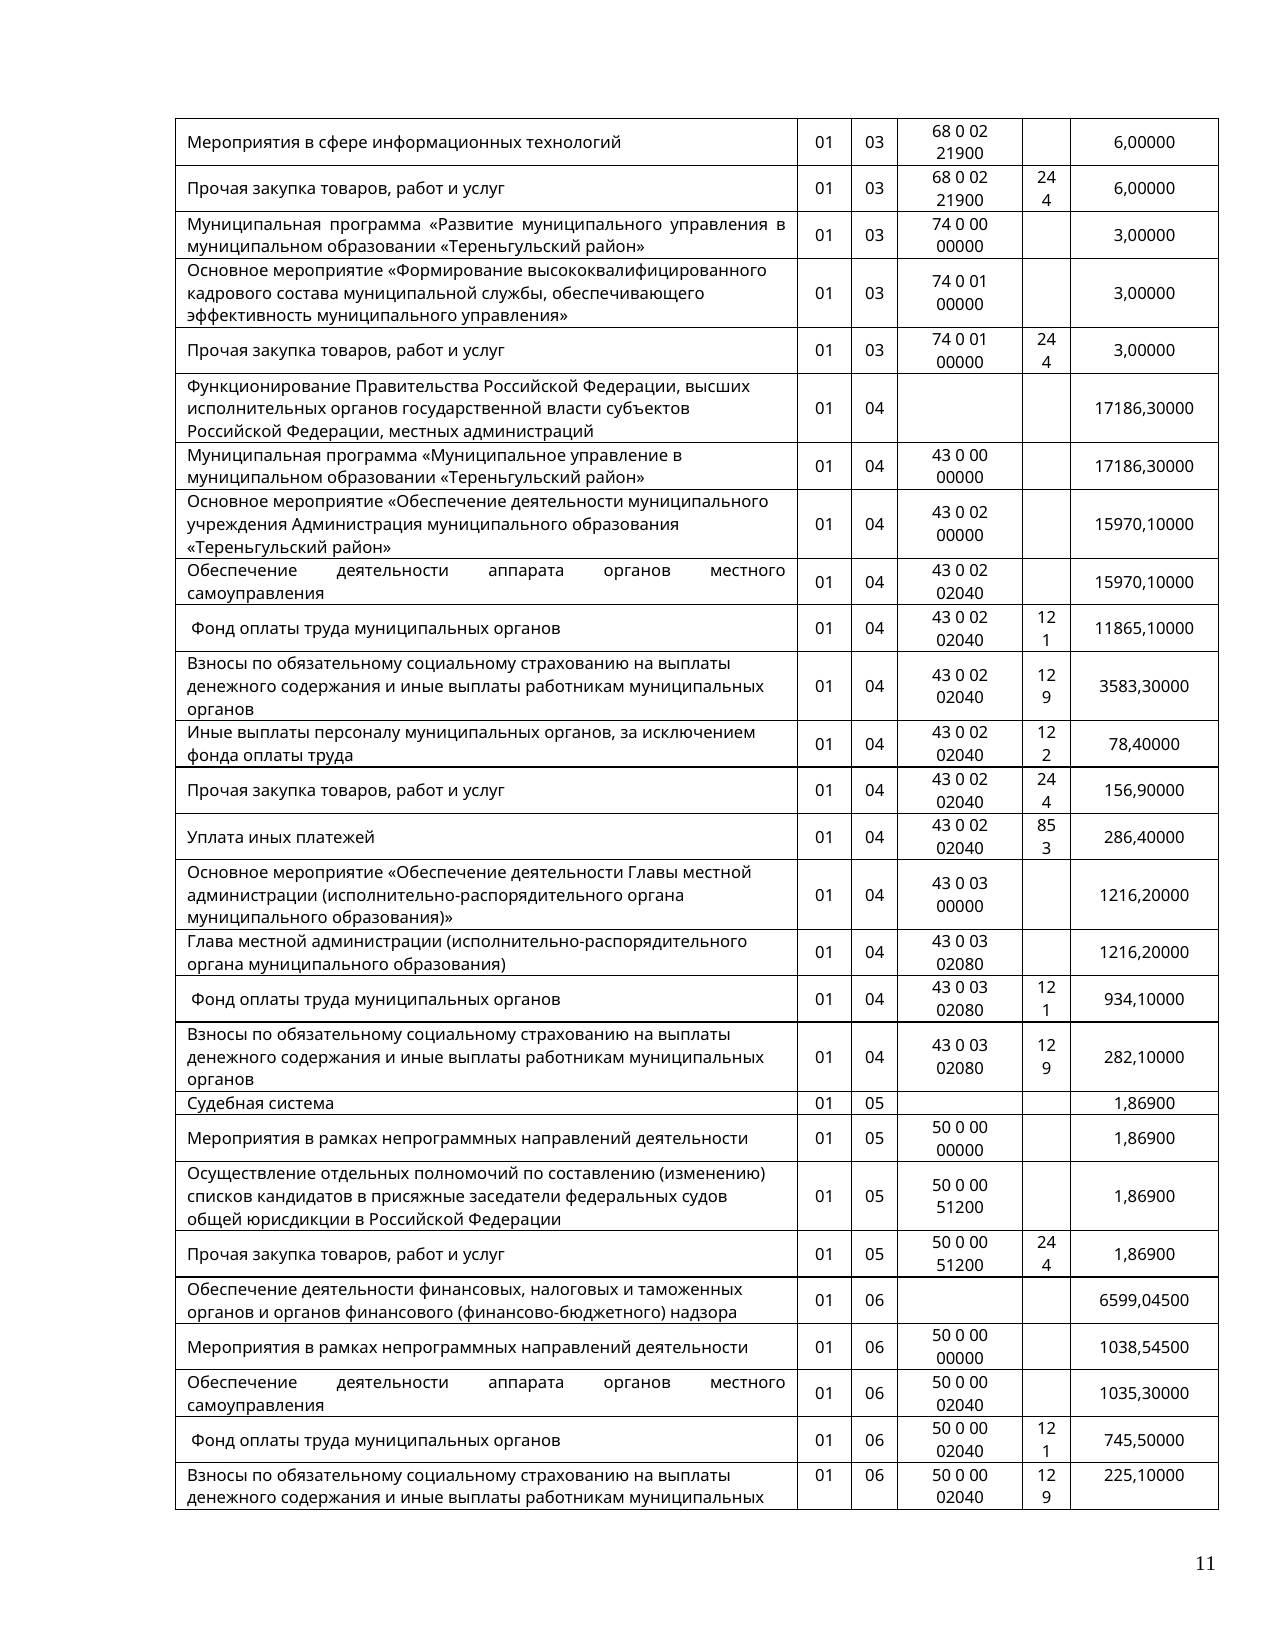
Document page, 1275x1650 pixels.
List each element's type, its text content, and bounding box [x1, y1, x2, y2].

table_cell [1023, 1278, 1070, 1323]
table_cell Обеспечение деятельности аппарата органов местного самоуправления [176, 559, 797, 604]
table_cell [1023, 212, 1070, 257]
table_cell Мероприятия в рамках непрограммных направлений деятельности [176, 1115, 797, 1161]
table_cell [1023, 559, 1070, 604]
table_cell 3,00000 [1071, 259, 1218, 327]
table_cell 04 [852, 605, 897, 651]
table_cell 225,10000 [1071, 1463, 1218, 1509]
table_cell [898, 1278, 1022, 1323]
table_cell 04 [852, 814, 897, 859]
table_cell 04 [852, 490, 897, 558]
table_cell 01 [798, 166, 851, 211]
table_cell 50 0 00 02040 [898, 1417, 1022, 1462]
table_cell 01 [798, 814, 851, 859]
table_cell 50 0 00 00000 [898, 1115, 1022, 1161]
table_cell 68 0 02 21900 [898, 119, 1022, 164]
table_cell 01 [798, 930, 851, 975]
table_cell 15970,10000 [1071, 559, 1218, 604]
table_cell 50 0 00 51200 [898, 1231, 1022, 1276]
table_cell 121 [1023, 976, 1070, 1021]
table_cell 01 [798, 1324, 851, 1369]
table_cell Иные выплаты персоналу муниципальных органов, за исключением фонда оплаты труда [176, 721, 797, 766]
table_cell [1023, 1115, 1070, 1161]
table_cell 43 0 02 02040 [898, 652, 1022, 720]
table_cell Муниципальная программа «Развитие муниципального управления в муниципальном образовании «Тереньгульский район» [176, 212, 797, 257]
table_cell [1023, 1370, 1070, 1416]
table_cell 1,86900 [1071, 1231, 1218, 1276]
table_cell 1,86900 [1071, 1115, 1218, 1161]
table_cell 01 [798, 374, 851, 442]
table_cell 01 [798, 605, 851, 651]
table_cell 06 [852, 1463, 897, 1509]
table_cell 01 [798, 1115, 851, 1161]
table_cell [1023, 443, 1070, 489]
table_cell 1,86900 [1071, 1092, 1218, 1114]
table_cell 286,40000 [1071, 814, 1218, 859]
table_cell Судебная система [176, 1092, 797, 1114]
table_cell 01 [798, 328, 851, 373]
table_cell 01 [798, 490, 851, 558]
table_cell Муниципальная программа «Муниципальное управление в муниципальном образовании «Тереньгульский район» [176, 443, 797, 489]
table_cell 04 [852, 721, 897, 766]
table_cell [1023, 860, 1070, 928]
table_cell 01 [798, 1370, 851, 1416]
table_cell 01 [798, 768, 851, 813]
table_cell 05 [852, 1231, 897, 1276]
table_cell 121 [1023, 1417, 1070, 1462]
table_cell 03 [852, 328, 897, 373]
table_cell 43 0 03 02080 [898, 930, 1022, 975]
table_cell 05 [852, 1115, 897, 1161]
table_cell 01 [798, 1023, 851, 1091]
table_cell 01 [798, 652, 851, 720]
table_cell 1216,20000 [1071, 930, 1218, 975]
table_cell [1023, 1092, 1070, 1114]
table_cell 129 [1023, 1463, 1070, 1509]
table_cell 3,00000 [1071, 328, 1218, 373]
table_cell Основное мероприятие «Обеспечение деятельности муниципального учреждения Администрация муниципального образования «Тереньгульский район» [176, 490, 797, 558]
table_cell Функционирование Правительства Российской Федерации, высших исполнительных органов государственной власти субъектов Российской Федерации, местных администраций [176, 374, 797, 442]
table_cell 04 [852, 443, 897, 489]
table_cell Осуществление отдельных полномочий по составлению (изменению) списков кандидатов в присяжные заседатели федеральных судов общей юрисдикции в Российской Федерации [176, 1162, 797, 1230]
table_cell 01 [798, 1092, 851, 1114]
table_cell 05 [852, 1162, 897, 1230]
table_cell Мероприятия в сфере информационных технологий [176, 119, 797, 164]
table_cell 05 [852, 1092, 897, 1114]
table_cell 01 [798, 1231, 851, 1276]
table_cell 244 [1023, 166, 1070, 211]
table_cell [1023, 490, 1070, 558]
table_cell Мероприятия в рамках непрограммных направлений деятельности [176, 1324, 797, 1369]
table_cell 244 [1023, 1231, 1070, 1276]
table_cell [898, 374, 1022, 442]
table_cell 50 0 00 00000 [898, 1324, 1022, 1369]
table_cell 74 0 00 00000 [898, 212, 1022, 257]
table_cell Обеспечение деятельности аппарата органов местного самоуправления [176, 1370, 797, 1416]
table_cell 01 [798, 212, 851, 257]
table_cell 01 [798, 119, 851, 164]
table_cell 01 [798, 443, 851, 489]
table_cell Фонд оплаты труда муниципальных органов [176, 605, 797, 651]
table_cell 01 [798, 259, 851, 327]
table_cell 156,90000 [1071, 768, 1218, 813]
table_cell 01 [798, 1162, 851, 1230]
table_cell 43 0 02 02040 [898, 768, 1022, 813]
table_cell Фонд оплаты труда муниципальных органов [176, 1417, 797, 1462]
table_cell Обеспечение деятельности финансовых, налоговых и таможенных органов и органов финансового (финансово-бюджетного) надзора [176, 1278, 797, 1323]
table_cell 282,10000 [1071, 1023, 1218, 1091]
table_cell 01 [798, 976, 851, 1021]
table_cell 43 0 02 02040 [898, 721, 1022, 766]
table_cell [1023, 1324, 1070, 1369]
table_cell 50 0 00 51200 [898, 1162, 1022, 1230]
table_cell 04 [852, 976, 897, 1021]
table_cell Взносы по обязательному социальному страхованию на выплаты денежного содержания и иные выплаты работникам муниципальных органов [176, 652, 797, 720]
table_cell 03 [852, 166, 897, 211]
table_cell [1023, 259, 1070, 327]
table_cell 74 0 01 00000 [898, 259, 1022, 327]
table_cell 129 [1023, 652, 1070, 720]
table_cell 3,00000 [1071, 212, 1218, 257]
table_cell 01 [798, 860, 851, 928]
table_cell 17186,30000 [1071, 443, 1218, 489]
table_cell 01 [798, 721, 851, 766]
table_cell 6,00000 [1071, 166, 1218, 211]
table_cell 04 [852, 860, 897, 928]
table_cell Прочая закупка товаров, работ и услуг [176, 328, 797, 373]
table_cell 78,40000 [1071, 721, 1218, 766]
table_cell 06 [852, 1324, 897, 1369]
table_cell 6,00000 [1071, 119, 1218, 164]
table_cell Основное мероприятие «Обеспечение деятельности Главы местной администрации (исполнительно-распорядительного органа муниципального образования)» [176, 860, 797, 928]
table_cell 43 0 02 02040 [898, 814, 1022, 859]
table_cell 01 [798, 1278, 851, 1323]
table_cell [1023, 1162, 1070, 1230]
table_cell Прочая закупка товаров, работ и услуг [176, 768, 797, 813]
table_cell 04 [852, 652, 897, 720]
table_cell 244 [1023, 768, 1070, 813]
table_cell 853 [1023, 814, 1070, 859]
table_cell 15970,10000 [1071, 490, 1218, 558]
table_cell 06 [852, 1278, 897, 1323]
table_cell 04 [852, 768, 897, 813]
table_cell 3583,30000 [1071, 652, 1218, 720]
table_cell 745,50000 [1071, 1417, 1218, 1462]
table_cell 6599,04500 [1071, 1278, 1218, 1323]
table_cell Уплата иных платежей [176, 814, 797, 859]
table_cell Прочая закупка товаров, работ и услуг [176, 1231, 797, 1276]
table_cell 03 [852, 259, 897, 327]
table_cell 04 [852, 1023, 897, 1091]
table_cell 01 [798, 559, 851, 604]
table_cell 03 [852, 212, 897, 257]
table_cell 934,10000 [1071, 976, 1218, 1021]
table_cell [1023, 374, 1070, 442]
table_cell 43 0 02 02040 [898, 559, 1022, 604]
table_cell 43 0 03 02080 [898, 1023, 1022, 1091]
table_cell 74 0 01 00000 [898, 328, 1022, 373]
table_cell 122 [1023, 721, 1070, 766]
table_cell Взносы по обязательному социальному страхованию на выплаты денежного содержания и иные выплаты работникам муниципальных органов [176, 1463, 797, 1509]
table_cell 43 0 00 00000 [898, 443, 1022, 489]
table_cell Прочая закупка товаров, работ и услуг [176, 166, 797, 211]
table_cell 17186,30000 [1071, 374, 1218, 442]
table_cell Взносы по обязательному социальному страхованию на выплаты денежного содержания и иные выплаты работникам муниципальных органов [176, 1023, 797, 1091]
table_cell 1216,20000 [1071, 860, 1218, 928]
table_cell 50 0 00 02040 [898, 1370, 1022, 1416]
table_cell 121 [1023, 605, 1070, 651]
table_cell 11865,10000 [1071, 605, 1218, 651]
table_cell 1035,30000 [1071, 1370, 1218, 1416]
table_cell [1023, 930, 1070, 975]
table_cell 43 0 02 00000 [898, 490, 1022, 558]
table_cell 244 [1023, 328, 1070, 373]
table_cell 06 [852, 1370, 897, 1416]
table_cell Основное мероприятие «Формирование высококвалифицированного кадрового состава муниципальной службы, обеспечивающего эффективность муниципального управления» [176, 259, 797, 327]
table_cell 01 [798, 1417, 851, 1462]
table_cell 01 [798, 1463, 851, 1509]
table_cell 03 [852, 119, 897, 164]
table_cell 1,86900 [1071, 1162, 1218, 1230]
table_cell 129 [1023, 1023, 1070, 1091]
table_cell [898, 1092, 1022, 1114]
table_cell 43 0 02 02040 [898, 605, 1022, 651]
table_cell Глава местной администрации (исполнительно-распорядительного органа муниципального образования) [176, 930, 797, 975]
table_cell 04 [852, 559, 897, 604]
table_cell Фонд оплаты труда муниципальных органов [176, 976, 797, 1021]
table_cell 06 [852, 1417, 897, 1462]
table_cell 04 [852, 930, 897, 975]
table_cell 50 0 00 02040 [898, 1463, 1022, 1509]
table_cell 43 0 03 00000 [898, 860, 1022, 928]
table_cell 43 0 03 02080 [898, 976, 1022, 1021]
table_cell 68 0 02 21900 [898, 166, 1022, 211]
table_cell 1038,54500 [1071, 1324, 1218, 1369]
table_cell 04 [852, 374, 897, 442]
table_cell [1023, 119, 1070, 164]
